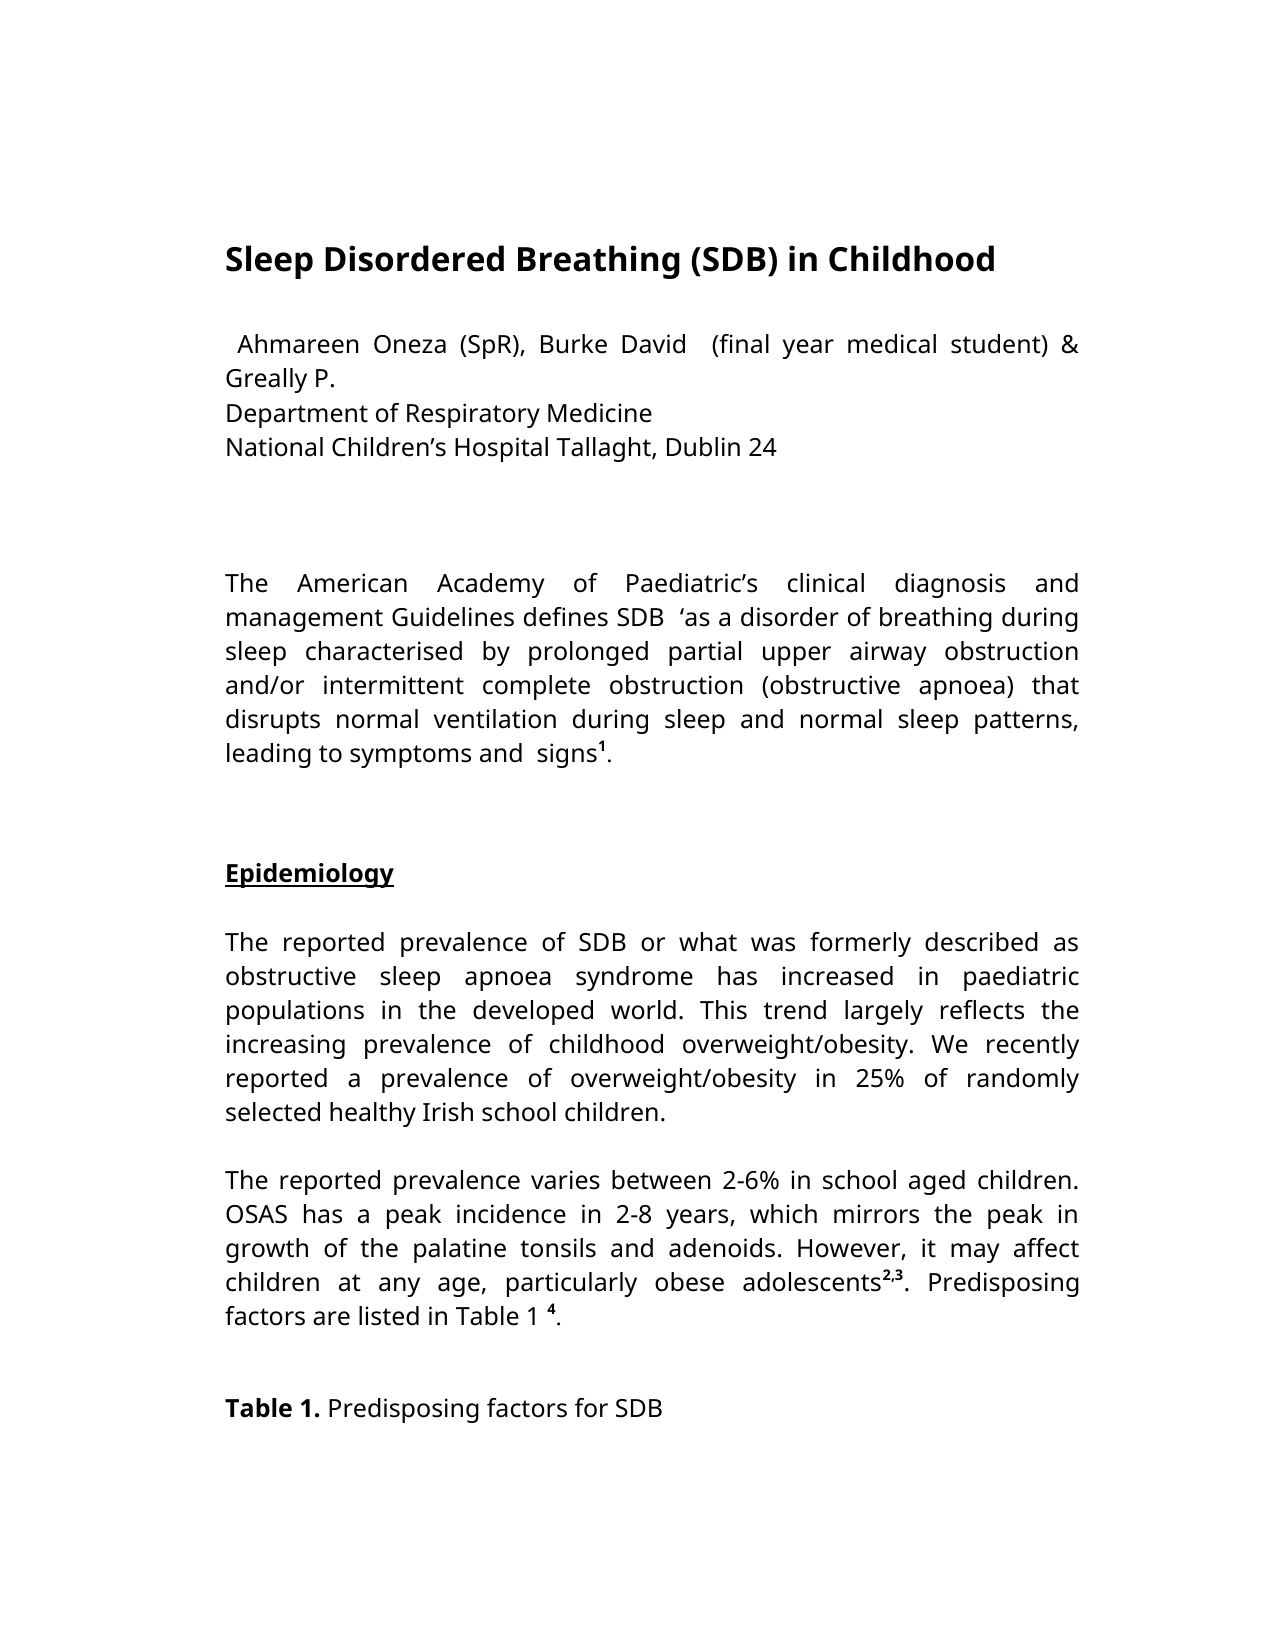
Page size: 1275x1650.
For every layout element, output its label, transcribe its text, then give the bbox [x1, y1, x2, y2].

text National Children’s Hospital Tallaght, Dublin 24 [225, 429, 1080, 463]
text The reported prevalence varies between 2-6% in school aged children. OSAS has a peak incidence in 2-8 years, which mirrors the peak in growth of the palatine tonsils and adenoids. However, it may affect children at any age, particularly obese adolescents2,3. Predisposing factors are listed in Table 1 4. [225, 1163, 1080, 1333]
text Table 1. Predisposing factors for SDB [225, 1391, 1080, 1424]
text The reported prevalence of SDB or what was formerly described as obstructive sleep apnoea syndrome has increased in paediatric populations in the developed world. This trend largely reflects the increasing prevalence of childhood overweight/obesity. We recently reported a prevalence of overweight/obesity in 25% of randomly selected healthy Irish school children. [225, 924, 1080, 1129]
text The American Academy of Paediatric’s clinical diagnosis and management Guidelines defines SDB ‘as a disorder of breathing during sleep characterised by prolonged partial upper airway obstruction and/or intermittent complete obstruction (obstructive apnoea) that disrupts normal ventilation during sleep and normal sleep patterns, leading to symptoms and signs1. [225, 566, 1080, 770]
text Ahmareen Oneza (SpR), Burke David (final year medical student) & Greally P. [225, 327, 1080, 395]
text Epidemiology [225, 856, 1080, 890]
text Sleep Disordered Breathing (SDB) in Childhood [225, 236, 1080, 282]
text Department of Respiratory Medicine [150, 395, 1080, 429]
